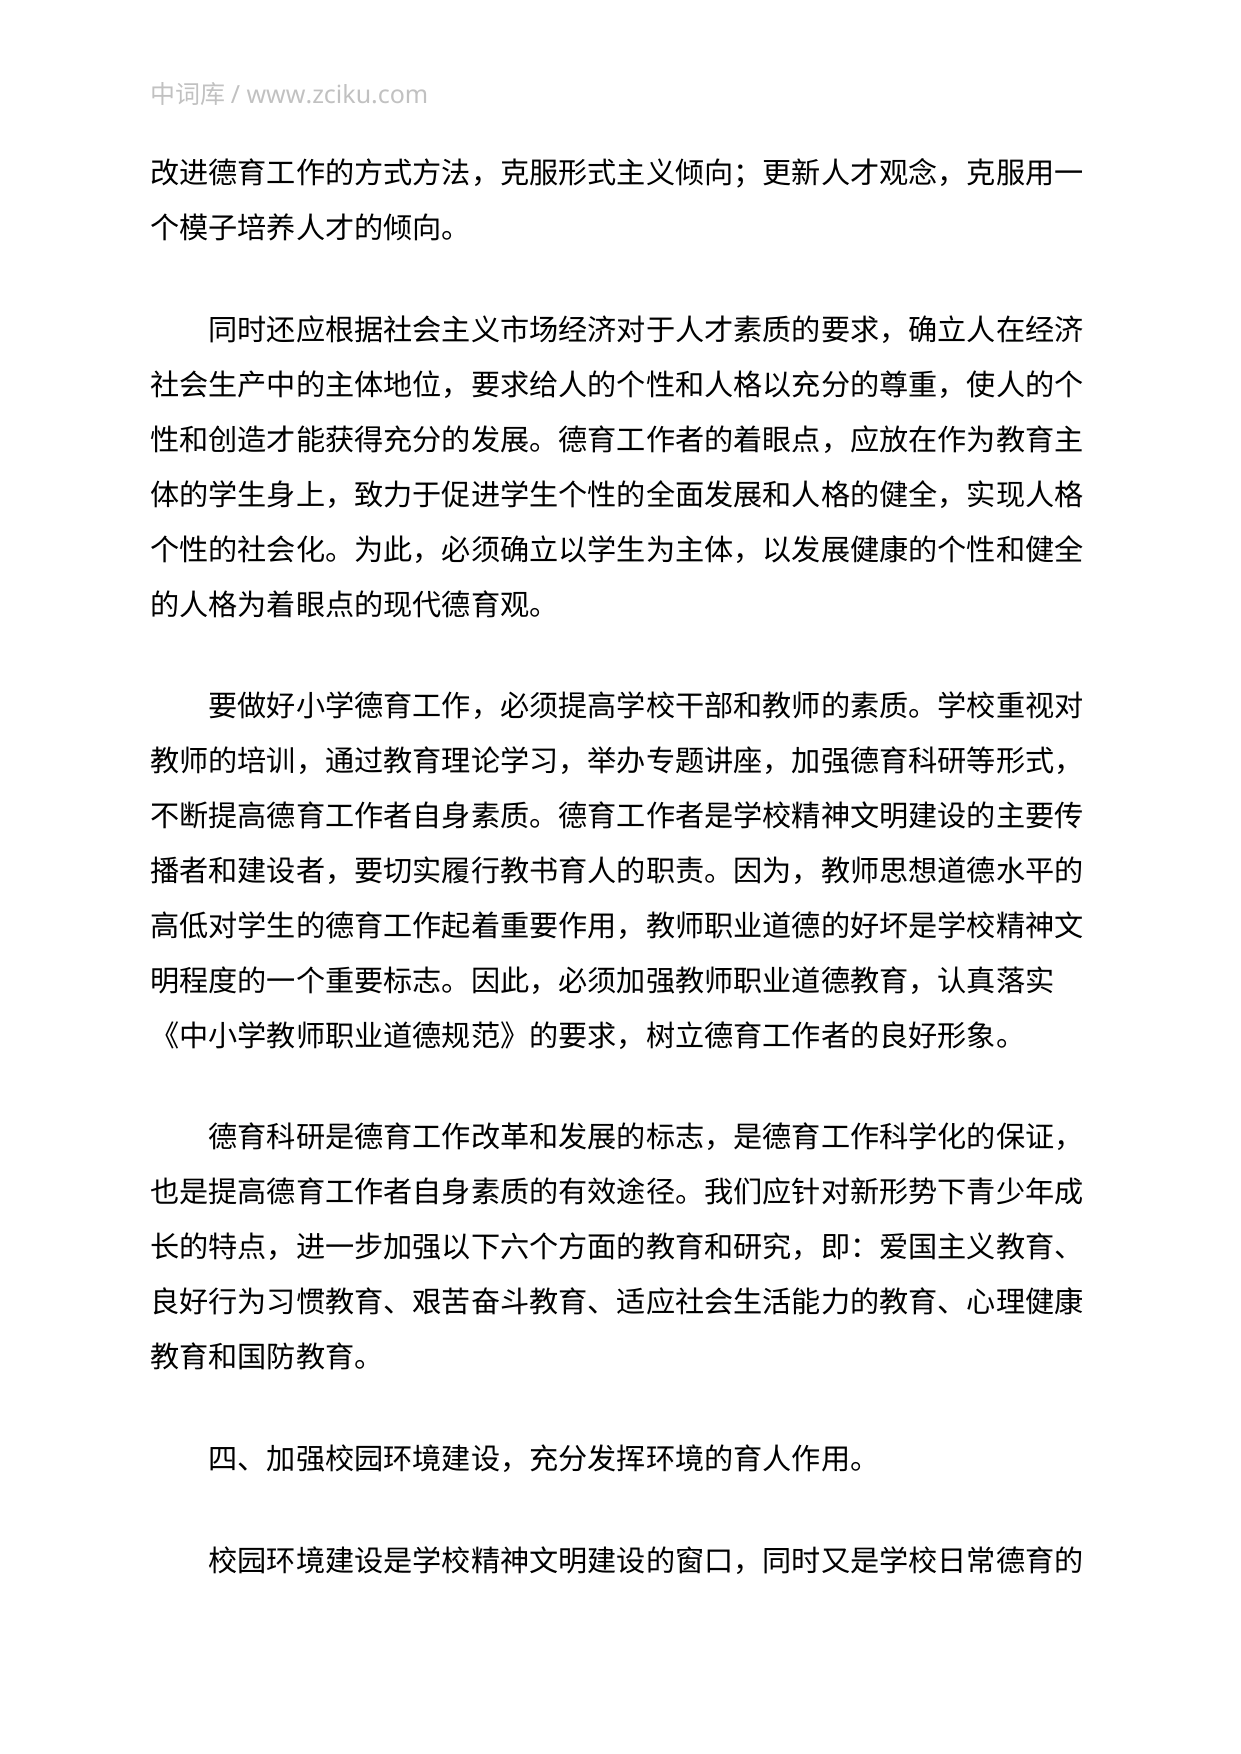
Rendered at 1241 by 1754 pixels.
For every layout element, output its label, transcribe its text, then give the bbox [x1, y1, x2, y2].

text 德育科研是德育工作改革和发展的标志，是德育工作科学化的保证，也是提高德育工作者自身素质的有效途径。我们应针对新形势下青少年成长的特点，进一步加强以下六个方面的教育和研究，即：爱国主义教育、良好行为习惯教育、艰苦奋斗教育、适应社会生活能力的教育、心理健康教育和国防教育。 [150, 1114, 1090, 1376]
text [150, 1537, 1090, 1579]
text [150, 150, 1090, 247]
text 要做好小学德育工作，必须提高学校干部和教师的素质。学校重视对教师的培训，通过教育理论学习，举办专题讲座，加强德育科研等形式，不断提高德育工作者自身素质。德育工作者是学校精神文明建设的主要传播者和建设者，要切实履行教书育人的职责。因为，教师思想道德水平的高低对学生的德育工作起着重要作用，教师职业道德的好坏是学校精神文明程度的一个重要标志。因此，必须加强教师职业道德教育，认真落实《中小学教师职业道德规范》的要求，树立德育工作者的良好形象。 [150, 683, 1090, 1054]
text 同时还应根据社会主义市场经济对于人才素质的要求，确立人在经济社会生产中的主体地位，要求给人的个性和人格以充分的尊重，使人的个性和创造才能获得充分的发展。德育工作者的着眼点，应放在作为教育主体的学生身上，致力于促进学生个性的全面发展和人格的健全，实现人格个性的社会化。为此，必须确立以学生为主体，以发展健康的个性和健全的人格为着眼点的现代德育观。 [150, 307, 1090, 623]
text 四、加强校园环境建设，充分发挥环境的育人作用。 [150, 1435, 1090, 1478]
